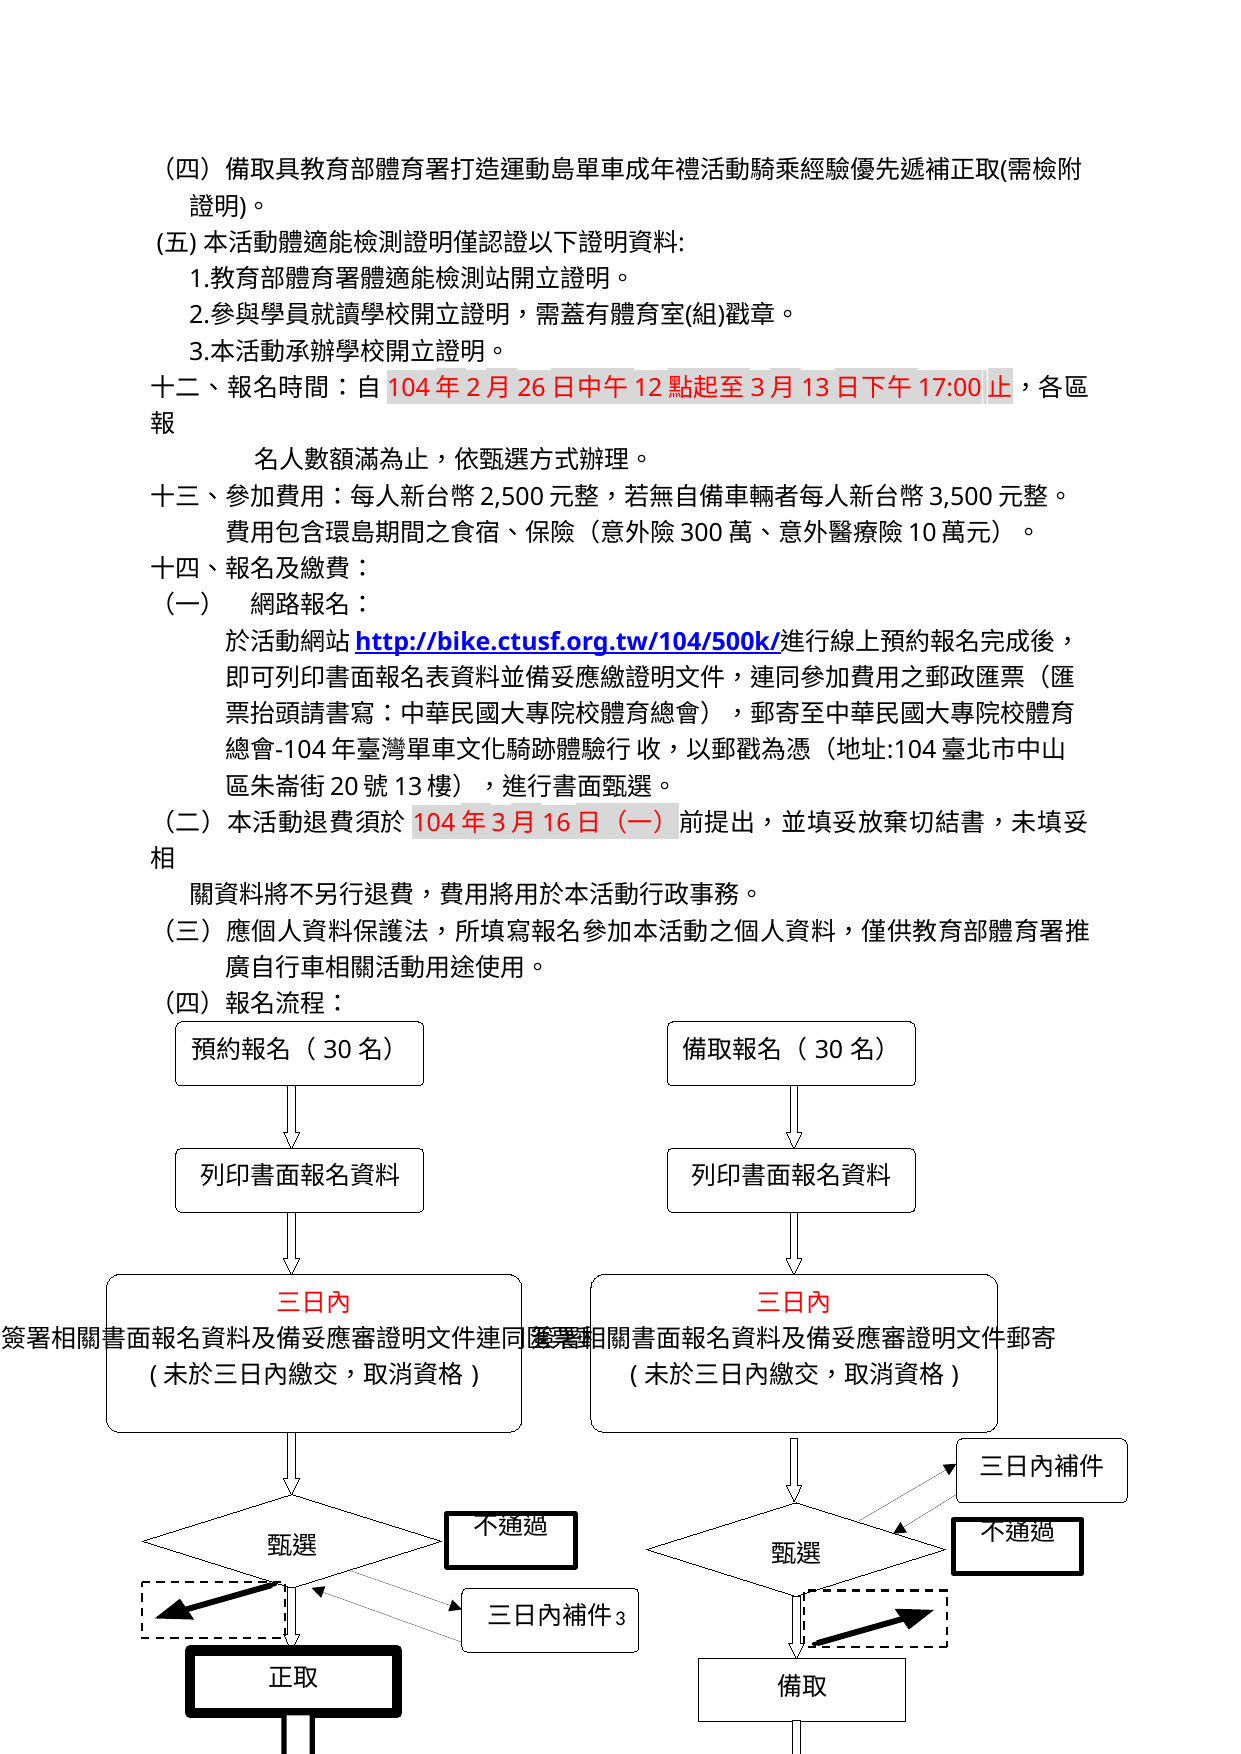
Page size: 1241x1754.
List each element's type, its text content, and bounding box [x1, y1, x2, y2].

text （四）報名流程： [150, 984, 1090, 1020]
text 3.本活動承辦學校開立證明。 [150, 331, 1090, 367]
text 2.參與學員就讀學校開立證明，需蓋有體育室(組)戳章。 [150, 295, 1090, 331]
text (五) 本活動體適能檢測證明僅認證以下證明資料: [150, 222, 1090, 259]
list 於活動網站http://bike.ctusf.org.tw/104/500k/進行線上預約報名完成後，即可列印書面報名表資料並備妥應繳證明文件，連同參加費用之郵政匯票（匯票抬頭請書寫：中華民國大專院校體育總會），郵寄至中華民國大專院校體育總會-104年臺灣單車文化騎跡體驗行 收，以郵戳為憑（地址:104臺北市中山區朱崙街20號13樓），進行書面甄選。 [225, 621, 1090, 802]
text 十四、報名及繳費： [150, 549, 1090, 585]
text （四）備取具教育部體育署打造運動島單車成年禮活動騎乘經驗優先遞補正取(需檢附 [150, 150, 1090, 186]
text 1.教育部體育署體適能檢測站開立證明。 [150, 259, 1090, 295]
text 十二、報名時間：自104年2月26日中午12點起至3月13日下午17:00止，各區報 [150, 367, 1090, 440]
text 十三、參加費用：每人新台幣2,500元整，若無自備車輛者每人新台幣3,500元整。費用包含環島期間之食宿、保險（意外險300萬、意外醫療險10萬元）。 [150, 476, 1090, 549]
text （三）應個人資料保護法，所填寫報名參加本活動之個人資料，僅供教育部體育署推廣自行車相關活動用途使用。 [150, 911, 1090, 984]
text 關資料將不另行退費，費用將用於本活動行政事務。 [150, 875, 1090, 911]
text （二）本活動退費須於104年3月16日（一）前提出，並填妥放棄切結書，未填妥相 [150, 802, 1090, 875]
text 名人數額滿為止，依甄選方式辦理。 [150, 440, 1090, 476]
list 網路報名： [150, 585, 1090, 621]
text 證明)。 [150, 186, 1090, 222]
